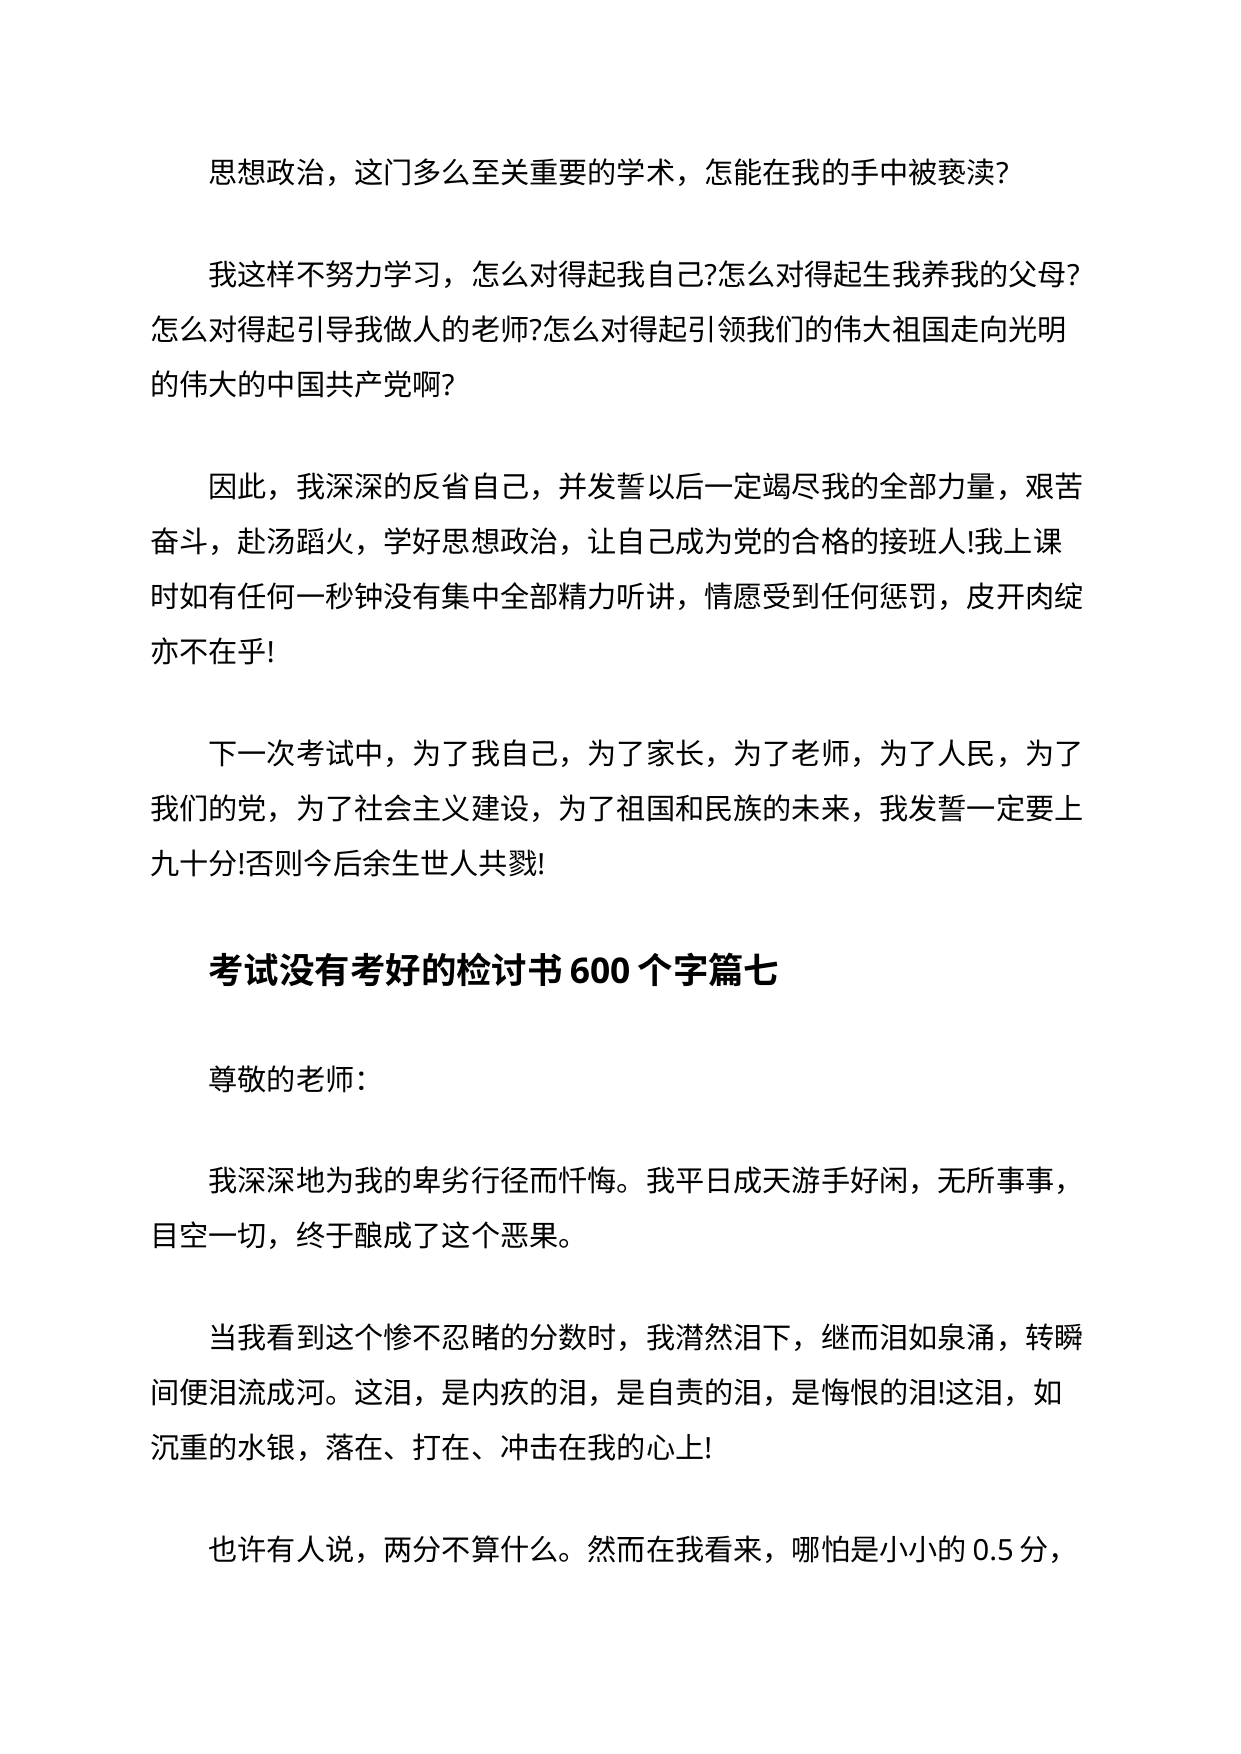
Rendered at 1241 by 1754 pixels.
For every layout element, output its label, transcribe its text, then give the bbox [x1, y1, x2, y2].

text 我这样不努力学习，怎么对得起我自己?怎么对得起生我养我的父母?怎么对得起引导我做人的老师?怎么对得起引领我们的伟大祖国走向光明的伟大的中国共产党啊? [150, 252, 1090, 404]
text 考试没有考好的检讨书600个字篇七 [150, 942, 1090, 994]
text 我深深地为我的卑劣行径而忏悔。我平日成天游手好闲，无所事事，目空一切，终于酿成了这个恶果。 [150, 1158, 1090, 1255]
text 思想政治，这门多么至关重要的学术，怎能在我的手中被亵渎? [150, 150, 1090, 192]
text 下一次考试中，为了我自己，为了家长，为了老师，为了人民，为了我们的党，为了社会主义建设，为了祖国和民族的未来，我发誓一定要上九十分!否则今后余生世人共戮! [150, 731, 1090, 883]
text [150, 1526, 1090, 1569]
text 因此，我深深的反省自己，并发誓以后一定竭尽我的全部力量，艰苦奋斗，赴汤蹈火，学好思想政治，让自己成为党的合格的接班人!我上课时如有任何一秒钟没有集中全部精力听讲，情愿受到任何惩罚，皮开肉绽亦不在乎! [150, 464, 1090, 671]
text 当我看到这个惨不忍睹的分数时，我潸然泪下，继而泪如泉涌，转瞬间便泪流成河。这泪，是内疚的泪，是自责的泪，是悔恨的泪!这泪，如沉重的水银，落在、打在、冲击在我的心上! [150, 1314, 1090, 1467]
text 尊敬的老师： [150, 1056, 1090, 1098]
